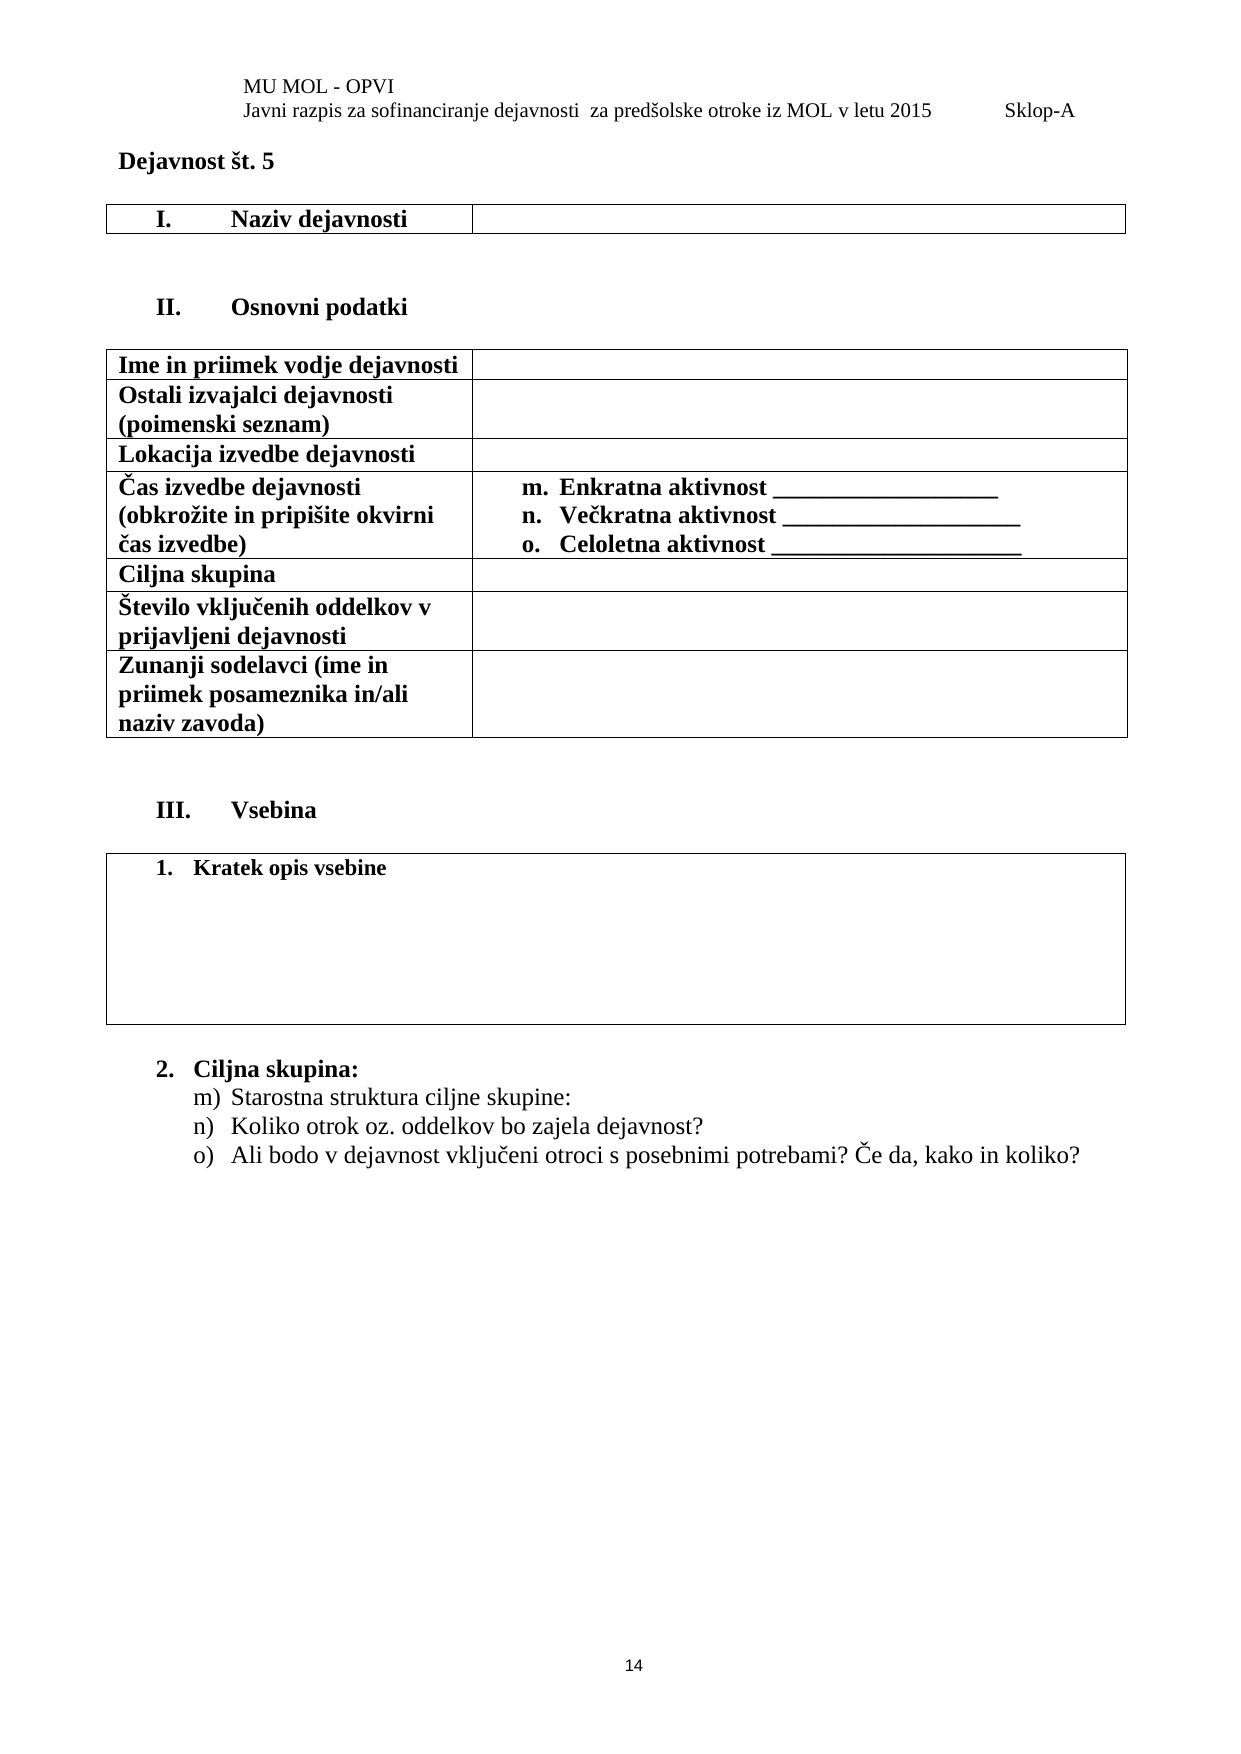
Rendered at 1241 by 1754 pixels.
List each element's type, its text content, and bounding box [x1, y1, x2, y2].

table_cell [473, 592, 1127, 649]
list Osnovni podatki [156, 292, 1122, 321]
table_cell Čas izvedbe dejavnosti (obkrožite in pripišite okvirni čas izvedbe) [107, 472, 472, 558]
text Dejavnost št. 5 [118, 146, 1122, 175]
table_header [473, 350, 1127, 379]
list Vsebina [156, 795, 1122, 824]
table_cell Ostali izvajalci dejavnosti (poimenski seznam) [107, 380, 472, 438]
table_header Ime in priimek vodje dejavnosti [107, 350, 472, 379]
list Ali bodo v dejavnost vključeni otroci s posebnimi potrebami? Če da, kako in koliko? [193, 1140, 1122, 1169]
list Koliko otrok oz. oddelkov bo zajela dejavnost? [193, 1111, 1122, 1140]
list Ciljna skupina: [156, 1054, 1122, 1082]
table_cell [473, 439, 1127, 471]
table_cell Lokacija izvedbe dejavnosti [107, 439, 472, 471]
table_cell [473, 380, 1127, 438]
table_cell [473, 559, 1127, 591]
table_header Naziv dejavnosti [107, 205, 472, 233]
table_header [473, 205, 1125, 233]
table_cell Število vključenih oddelkov v prijavljeni dejavnosti [107, 592, 472, 649]
table_cell Enkratna aktivnost __________________ Večkratna aktivnost ___________________ Celoletna aktivnost ____________________ [473, 472, 1127, 558]
table_cell Ciljna skupina [107, 559, 472, 591]
table_header Kratek opis vsebine [107, 854, 1125, 1024]
list Starostna struktura ciljne skupine: [193, 1082, 1122, 1111]
table_cell Zunanji sodelavci (ime in priimek posameznika in/ali naziv zavoda) [107, 651, 472, 737]
table_cell [473, 651, 1127, 737]
